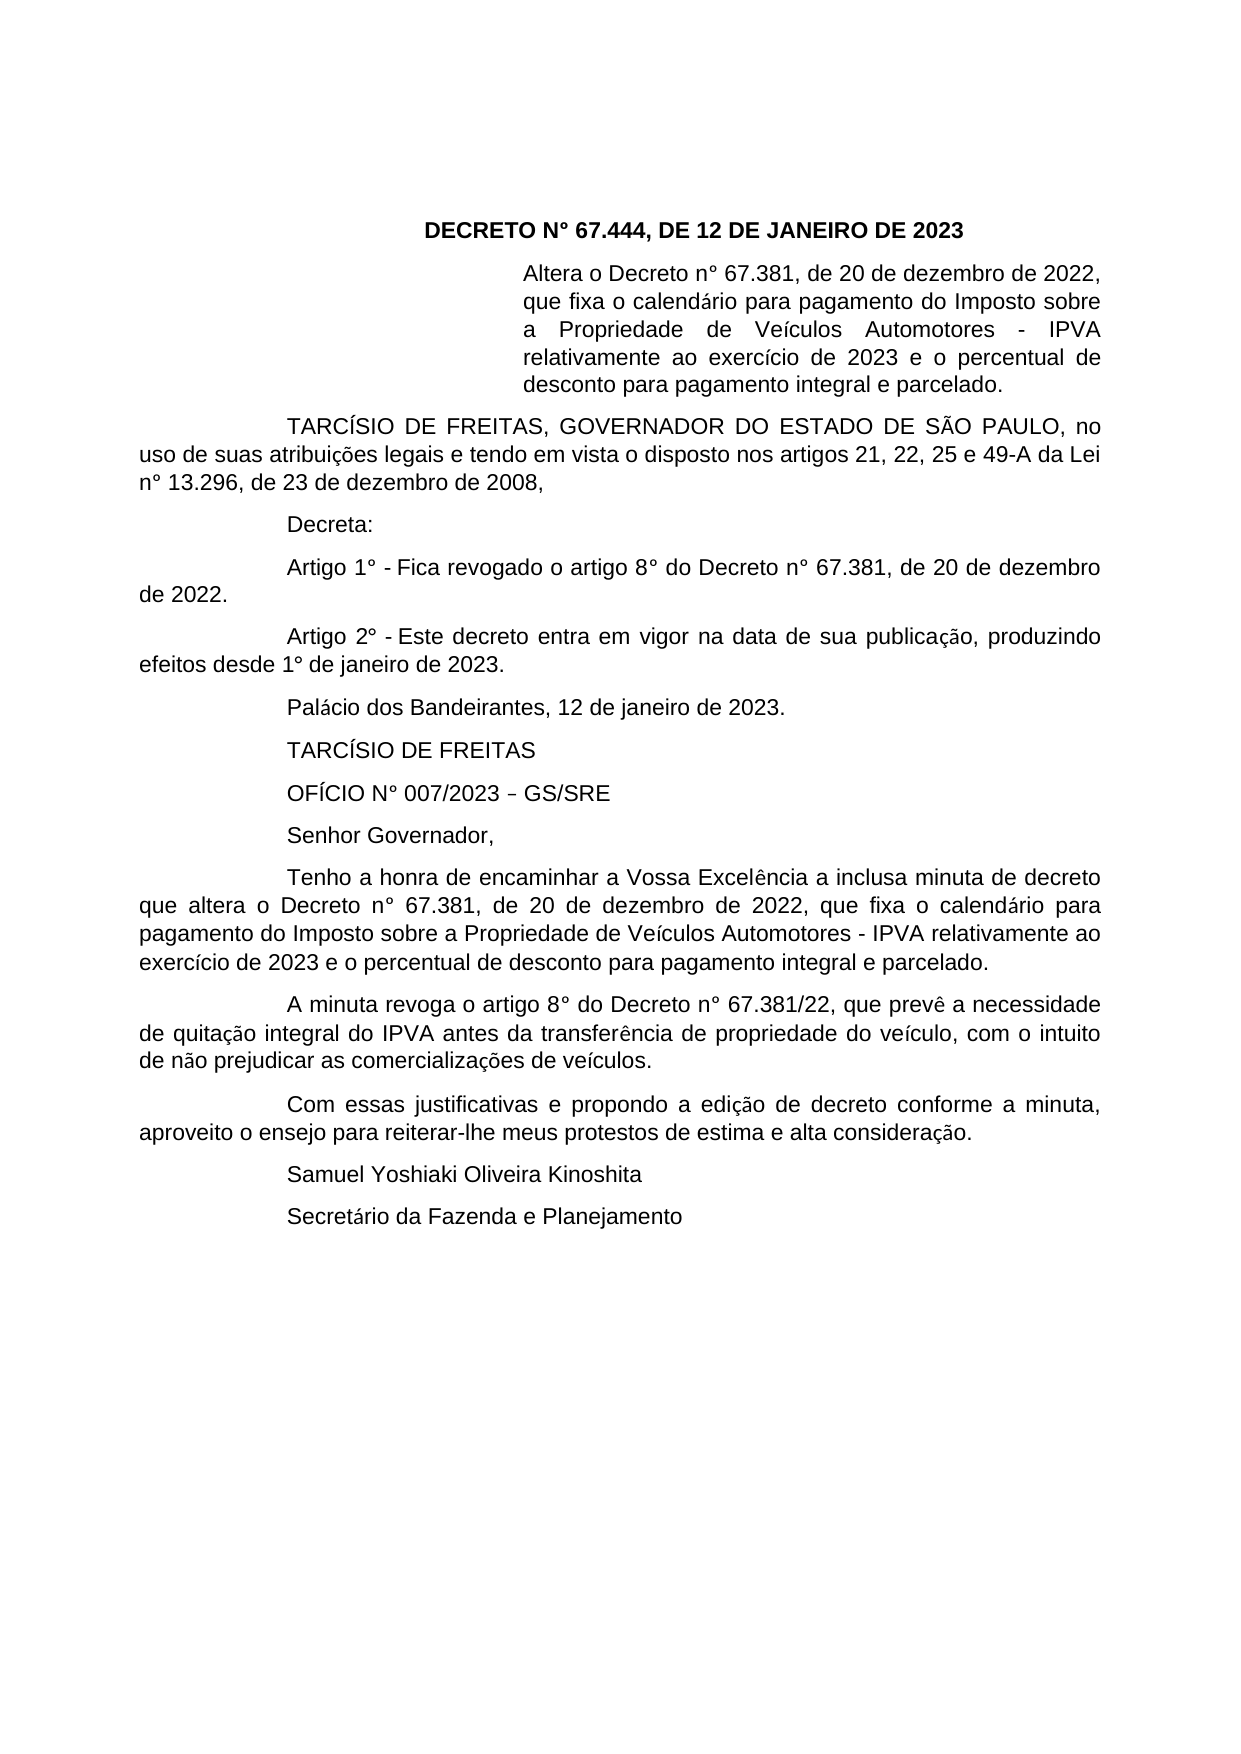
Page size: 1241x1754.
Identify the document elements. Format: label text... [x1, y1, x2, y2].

text Samuel Yoshiaki Oliveira Kinoshita [139, 1161, 1101, 1187]
text Artigo 2° - Este decreto entra em vigor na data de sua publicação, produzindo efeitos desde 1° de janeiro de 2023. [139, 622, 1101, 678]
text DECRETO Nº 67.444, DE 12 DE JANEIRO DE 2023 [139, 216, 1101, 244]
text Altera o Decreto nº 67.381, de 20 de dezembro de 2022, que fixa o calendário para pagamento do Imposto sobre a Propriedade de Veículos Automotores - IPVA relativamente ao exercício de 2023 e o percentual de desconto para pagamento integral e parcelado. [523, 259, 1101, 397]
text Tenho a honra de encaminhar a Vossa Excelência a inclusa minuta de decreto que altera o Decreto nº 67.381, de 20 de dezembro de 2022, que fixa o calendário para pagamento do Imposto sobre a Propriedade de Veículos Automotores - IPVA relativamente ao exercício de 2023 e o percentual de desconto para pagamento integral e parcelado. [139, 863, 1101, 976]
text Palácio dos Bandeirantes, 12 de janeiro de 2023. [139, 693, 1101, 721]
text TARCÍSIO DE FREITAS, GOVERNADOR DO ESTADO DE SÃO PAULO, no uso de suas atribuições legais e tendo em vista o disposto nos artigos 21, 22, 25 e 49-A da Lei nº 13.296, de 23 de dezembro de 2008, [139, 412, 1101, 496]
text Senhor Governador, [139, 822, 1101, 848]
text TARCÍSIO DE FREITAS [139, 736, 1101, 764]
text OFÍCIO Nº 007/2023 – GS/SRE [139, 779, 1101, 807]
text Artigo 1º - Fica revogado o artigo 8º do Decreto nº 67.381, de 20 de dezembro de 2022. [139, 553, 1101, 607]
text A minuta revoga o artigo 8º do Decreto nº 67.381/22, que prevê a necessidade de quitação integral do IPVA antes da transferência de propriedade do veículo, com o intuito de não prejudicar as comercializações de veículos. [139, 991, 1101, 1075]
text Com essas justificativas e propondo a edição de decreto conforme a minuta, aproveito o ensejo para reiterar-lhe meus protestos de estima e alta consideração. [139, 1090, 1101, 1146]
text Secretário da Fazenda e Planejamento [139, 1202, 1101, 1230]
text Decreta: [139, 511, 1101, 538]
